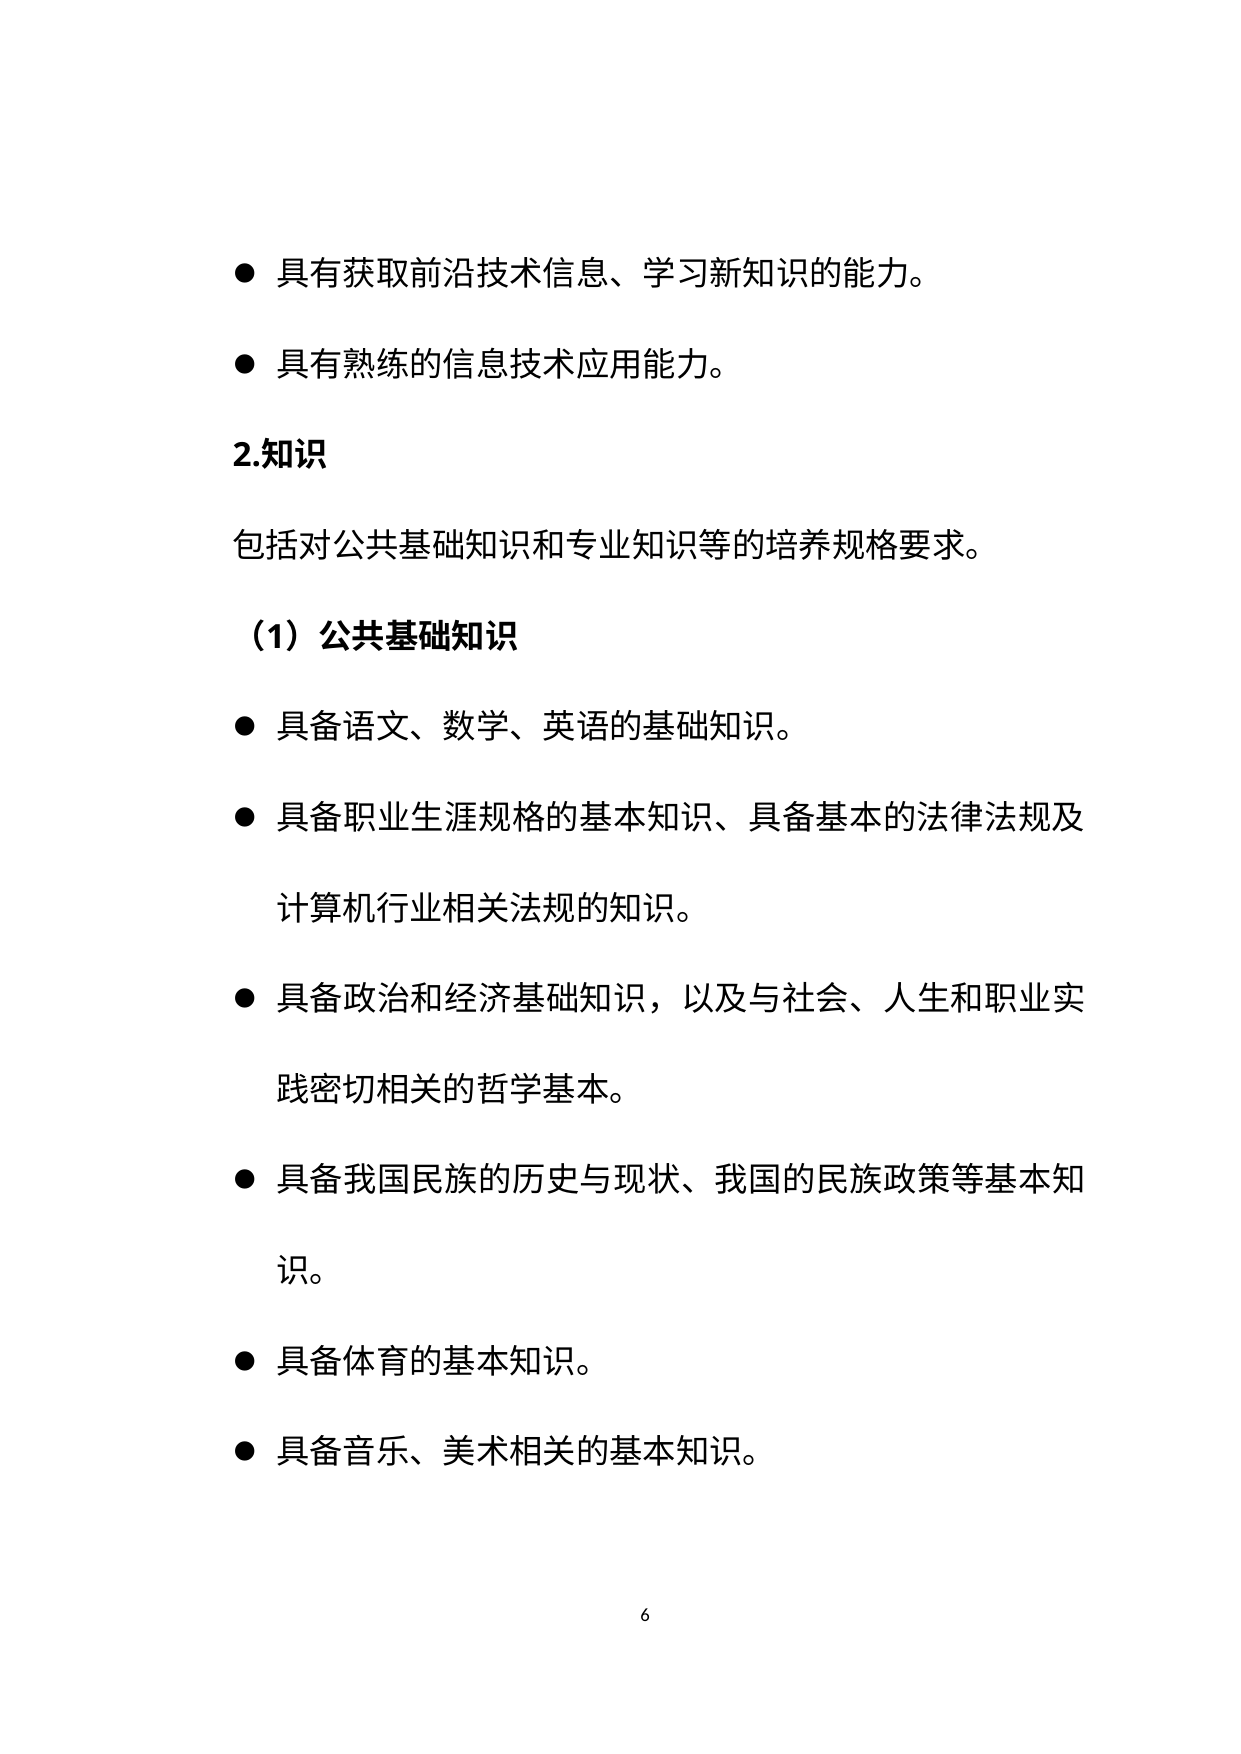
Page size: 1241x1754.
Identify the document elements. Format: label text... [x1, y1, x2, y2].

list 具备体育的基本知识。 [232, 1313, 1087, 1404]
text 包括对公共基础知识和专业知识等的培养规格要求。 [165, 498, 1087, 588]
list 具有获取前沿技术信息、学习新知识的能力。 [232, 226, 1087, 316]
list 具备语文、数学、英语的基础知识。 [232, 679, 1087, 769]
list 具备职业生涯规格的基本知识、具备基本的法律法规及计算机行业相关法规的知识。 [232, 769, 1087, 951]
list 具有熟练的信息技术应用能力。 [232, 316, 1087, 407]
list 具备音乐、美术相关的基本知识。 [232, 1404, 1087, 1494]
list 具备我国民族的历史与现状、我国的民族政策等基本知识。 [232, 1132, 1087, 1313]
list 具备政治和经济基础知识，以及与社会、人生和职业实践密切相关的哲学基本。 [232, 951, 1087, 1132]
subtitle （1）公共基础知识 [232, 588, 1087, 679]
subtitle 2.知识 [165, 407, 1087, 498]
